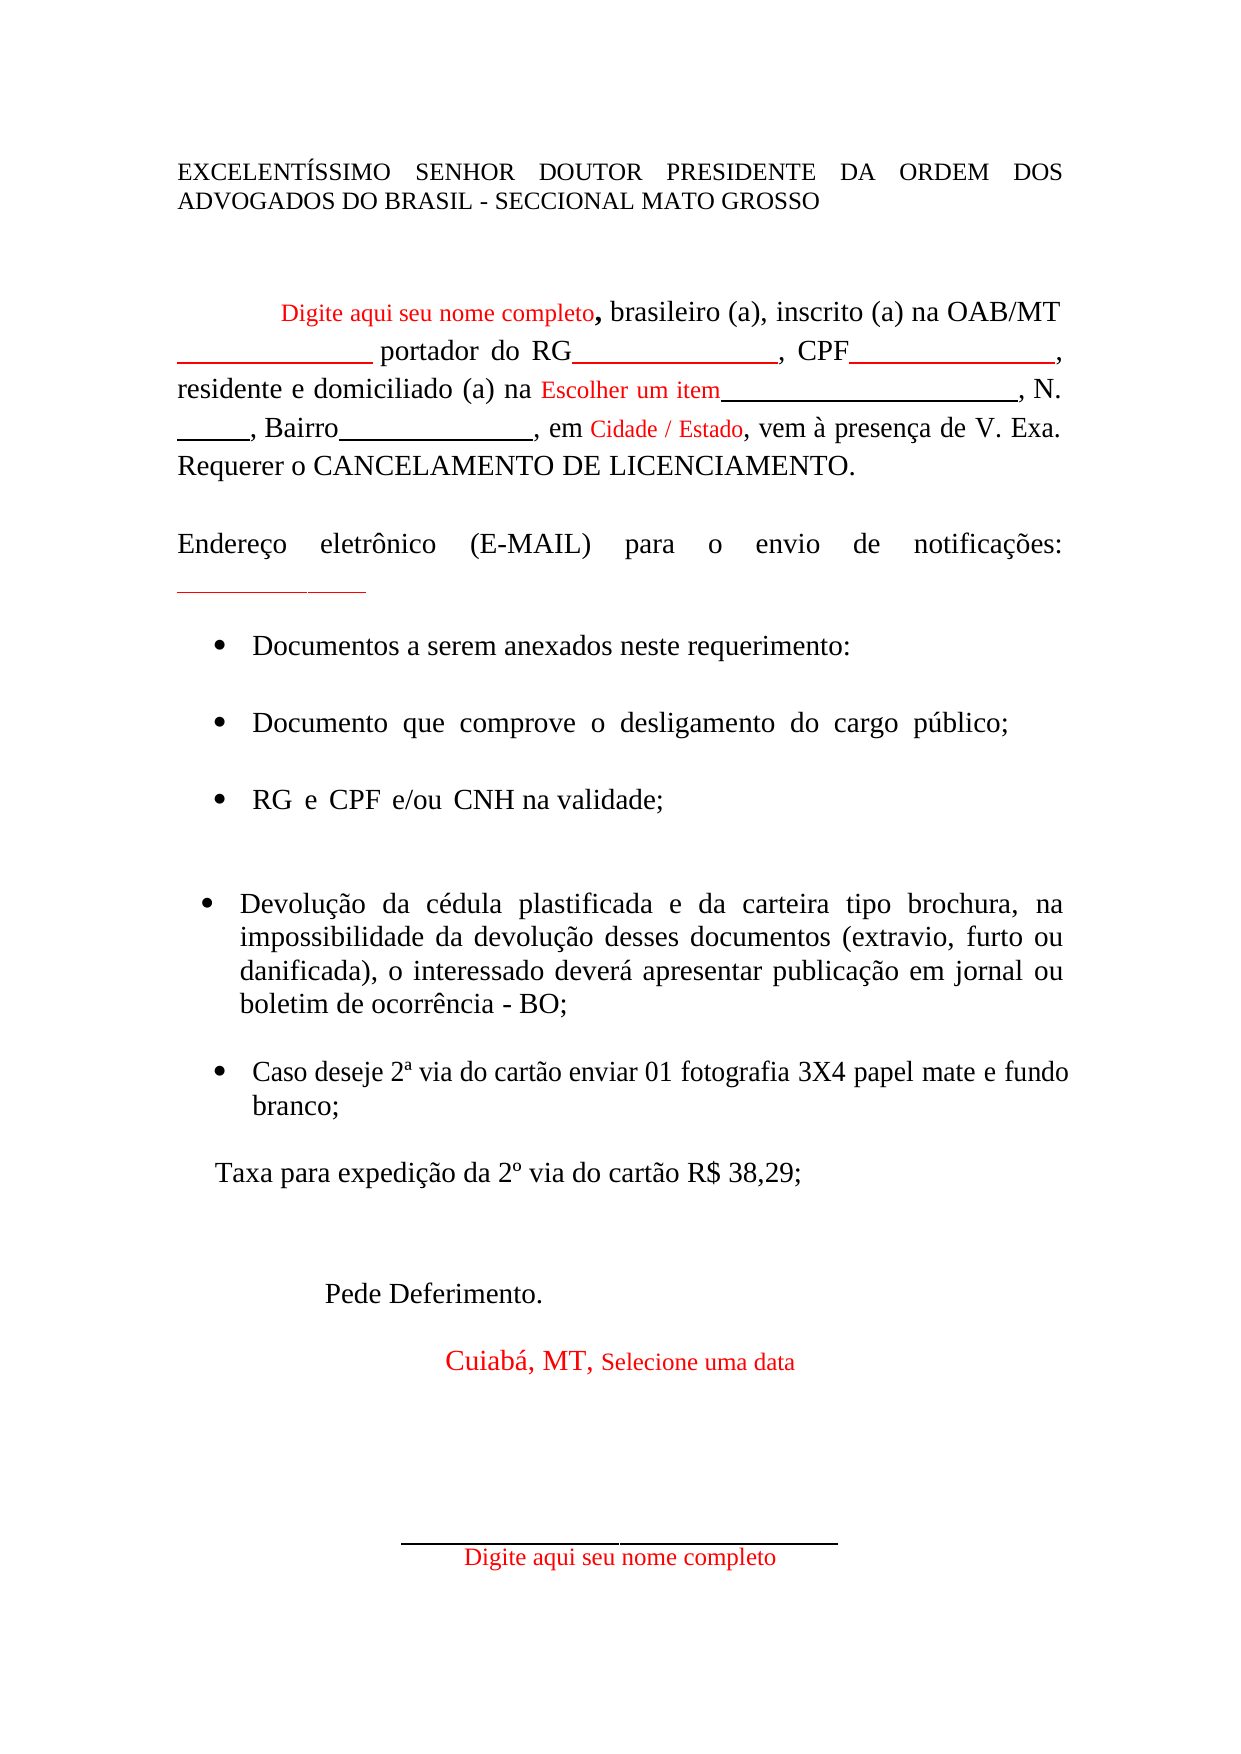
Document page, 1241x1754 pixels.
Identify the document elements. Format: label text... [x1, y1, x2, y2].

text Digite aqui seu nome completo, brasileiro (a), inscrito (a) na OAB/MT [281, 294, 1076, 328]
text EXCELENTÍSSIMO SENHOR DOUTOR PRESIDENTE DA ORDEM DOS ADVOGADOS DO BRASIL - SECCIONAL MATO GROSSO [177, 157, 1063, 215]
list Documentos a serem anexados neste requerimento: [214, 628, 1076, 662]
list Caso deseje 2ª via do cartão enviar 01 fotografia 3X4 papel mate e fundo branco; [214, 1054, 1076, 1122]
text , Bairro , em Cidade / Estado, vem à presença de V. Exa. Requerer o CANCELAMENTO DE LICENCIAMENTO. [177, 410, 1063, 482]
text Taxa para expedição da 2º via do cartão R$ 38,29; [177, 1155, 1076, 1189]
text Cuiabá, MT, Selecione uma data [443, 1343, 797, 1377]
text Digite aqui seu nome completo [443, 1544, 797, 1571]
text portador do RG , CPF , residente e domiciliado (a) na Escolher um item , N. [177, 333, 1064, 405]
list Documento que comprove o desligamento do cargo público; [214, 705, 1062, 738]
list Devolução da cédula plastificada e da carteira tipo brochura, na impossibilidade da devolução desses documentos (extravio, furto ou danificada), o interessado deverá apresentar publicação em jornal ou boletim de ocorrência - BO; [202, 886, 1063, 1020]
text Endereço eletrônico (E-MAIL) para o envio de notificações: [177, 526, 1076, 559]
list RG e CPF e/ou CNH na validade; [214, 782, 1062, 816]
text Pede Deferimento. [324, 1276, 1076, 1309]
